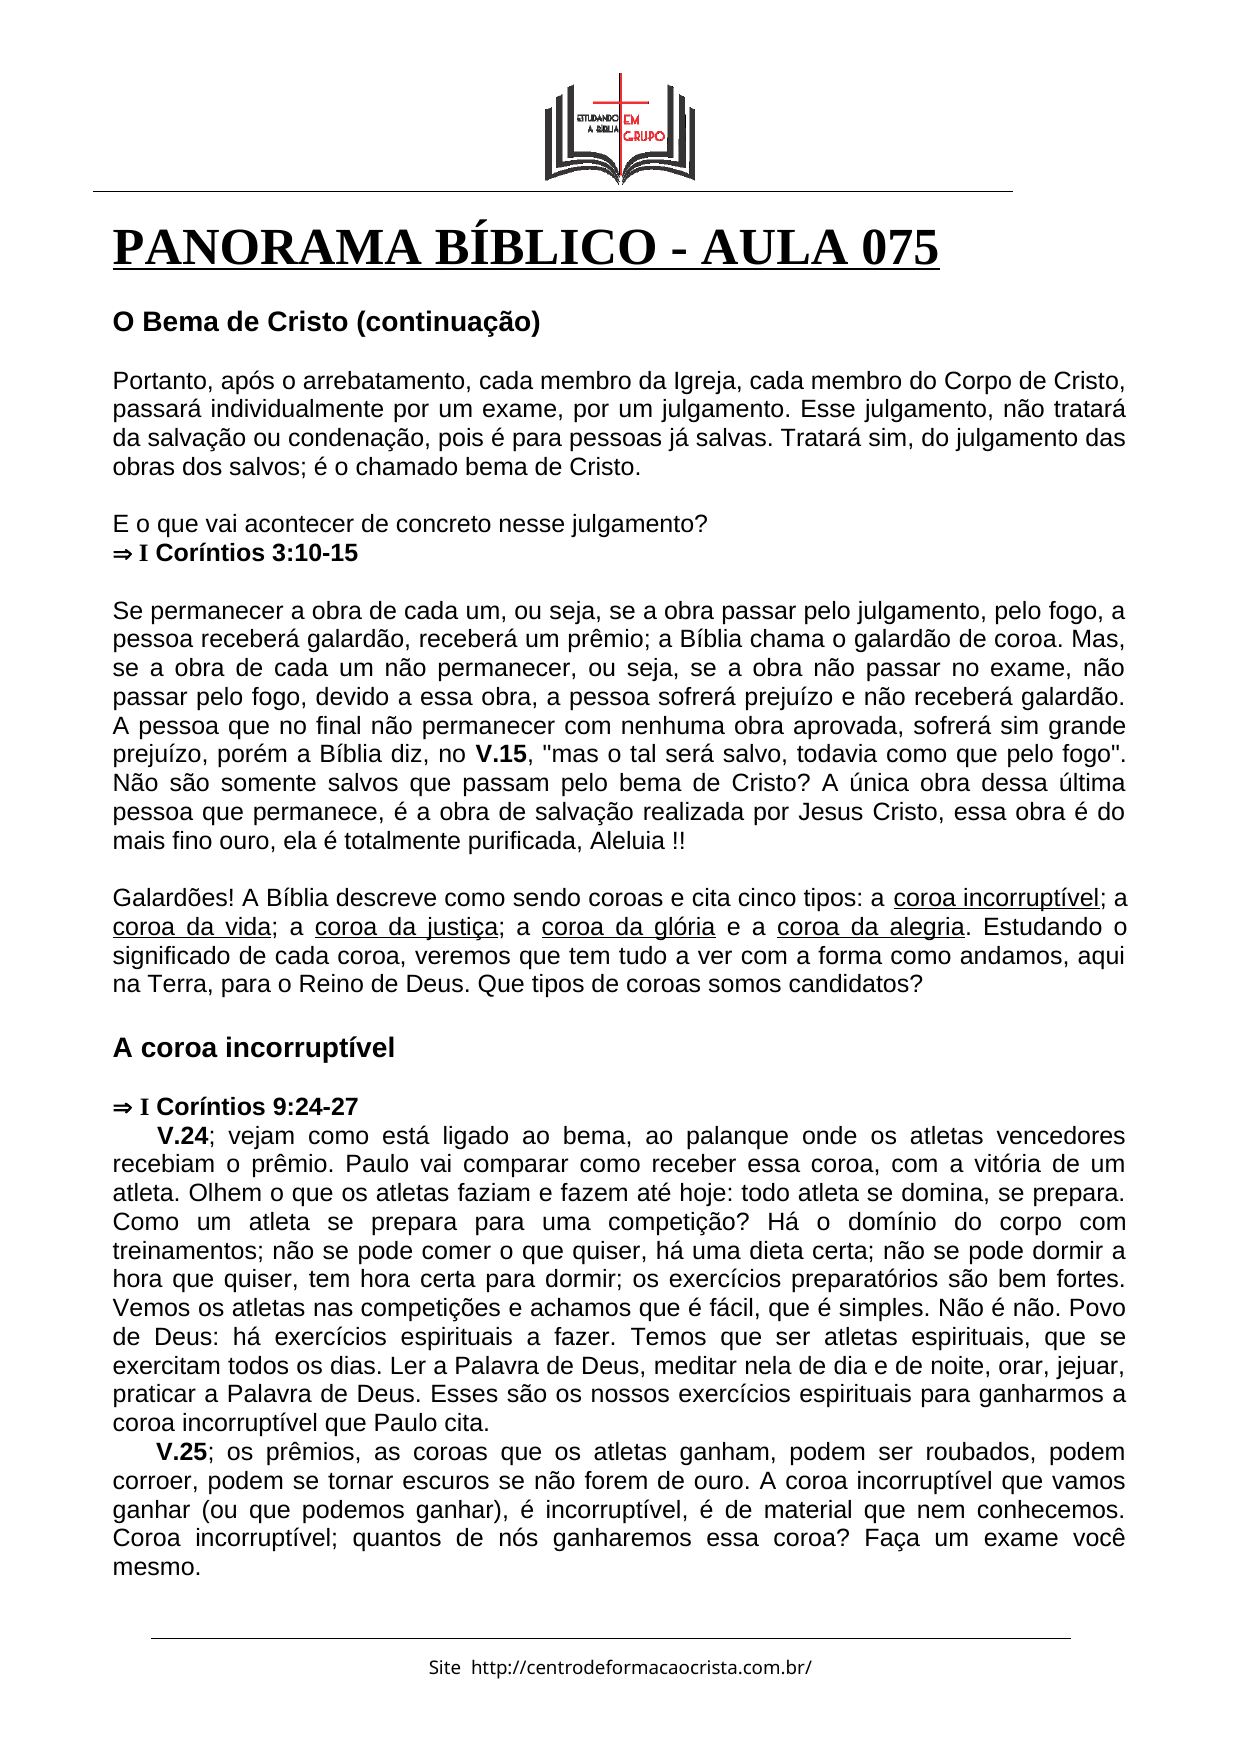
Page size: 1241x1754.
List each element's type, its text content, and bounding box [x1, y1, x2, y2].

text  I Coríntios 9:24-27 [112, 1092, 1128, 1121]
text Galardões! A Bíblia descreve como sendo coroas e cita cinco tipos: a coroa incorruptível; a coroa da vida; a coroa da justiça; a coroa da glória e a coroa da alegria. Estudando o significado de cada coroa, veremos que tem tudo a ver com a forma como andamos, aqui na Terra, para o Reino de Deus. Que tipos de coroas somos candidatos? [112, 883, 1128, 998]
text  V.25; os prêmios, as coroas que os atletas ganham, podem ser roubados, podem corroer, podem se tornar escuros se não forem de ouro. A coroa incorruptível que vamos ganhar (ou que podemos ganhar), é incorruptível, é de material que nem conhecemos. Coroa incorruptível; quantos de nós ganharemos essa coroa? Faça um exame você mesmo. [112, 1437, 1128, 1581]
text  V.24; vejam como está ligado ao bema, ao palanque onde os atletas vencedores recebiam o prêmio. Paulo vai comparar como receber essa coroa, com a vitória de um atleta. Olhem o que os atletas faziam e fazem até hoje: todo atleta se domina, se prepara. Como um atleta se prepara para uma competição? Há o domínio do corpo com treinamentos; não se pode comer o que quiser, há uma dieta certa; não se pode dormir a hora que quiser, tem hora certa para dormir; os exercícios preparatórios são bem fortes. Vemos os atletas nas competições e achamos que é fácil, que é simples. Não é não. Povo de Deus: há exercícios espirituais a fazer. Temos que ser atletas espirituais, que se exercitam todos os dias. Ler a Palavra de Deus, meditar nela de dia e de noite, orar, jejuar, praticar a Palavra de Deus. Esses são os nossos exercícios espirituais para ganharmos a coroa incorruptível que Paulo cita. [112, 1121, 1128, 1437]
text Portanto, após o arrebatamento, cada membro da Igreja, cada membro do Corpo de Cristo, passará individualmente por um exame, por um julgamento. Esse julgamento, não tratará da salvação ou condenação, pois é para pessoas já salvas. Tratará sim, do julgamento das obras dos salvos; é o chamado bema de Cristo. [112, 366, 1128, 481]
text  I Coríntios 3:10-15 [112, 538, 1128, 567]
text Se permanecer a obra de cada um, ou seja, se a obra passar pelo julgamento, pelo fogo, a pessoa receberá galardão, receberá um prêmio; a Bíblia chama o galardão de coroa. Mas, se a obra de cada um não permanecer, ou seja, se a obra não passar no exame, não passar pelo fogo, devido a essa obra, a pessoa sofrerá prejuízo e não receberá galardão. A pessoa que no final não permanecer com nenhuma obra aprovada, sofrerá sim grande prejuízo, porém a Bíblia diz, no V.15, "mas o tal será salvo, todavia como que pelo fogo". Não são somente salvos que passam pelo bema de Cristo? A única obra dessa última pessoa que permanece, é a obra de salvação realizada por Jesus Cristo, essa obra é do mais fino ouro, ela é totalmente purificada, Aleluia !! [112, 596, 1128, 854]
text O Bema de Cristo (continuação) [112, 304, 1128, 337]
text A coroa incorruptível [112, 1031, 1128, 1063]
text PANORAMA BÍBLICO - AULA 075 [112, 216, 1128, 276]
picture [545, 73, 695, 187]
text E o que vai acontecer de concreto nesse julgamento? [112, 509, 1128, 538]
